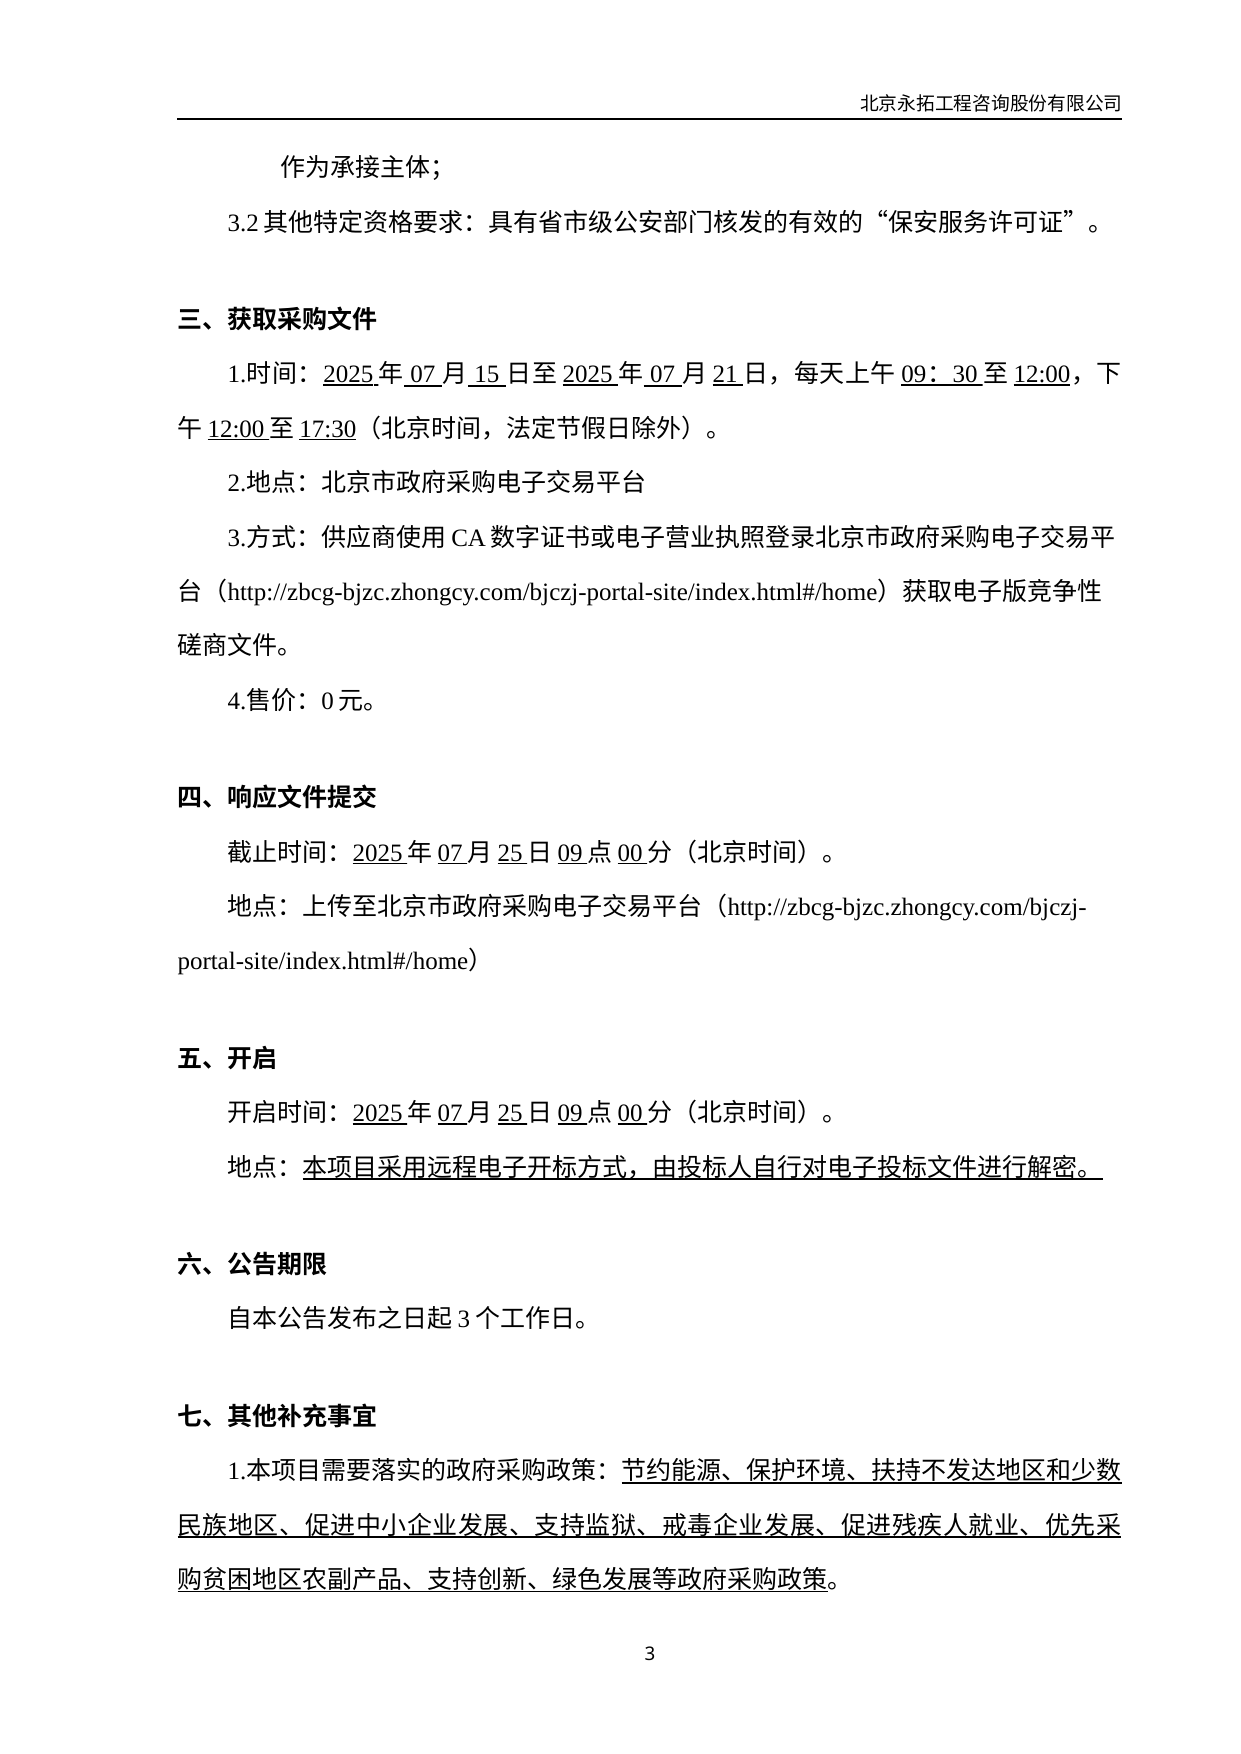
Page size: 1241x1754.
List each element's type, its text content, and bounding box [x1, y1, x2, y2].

text 4.售价：0元。 [177, 680, 1122, 716]
text 地点：本项目采用远程电子开标方式，由投标人自行对电子投标文件进行解密。 [177, 1147, 1122, 1183]
text 自本公告发布之日起3个工作日。 [177, 1299, 1122, 1335]
text 3.2其他特定资格要求：具有省市级公安部门核发的有效的“保安服务许可证”。 [177, 202, 1122, 238]
text 1.本项目需要落实的政府采购政策：节约能源、保护环境、扶持不发达地区和少数民族地区、促进中小企业发展、支持监狱、戒毒企业发展、促进残疾人就业、优先采购贫困地区农副产品、支持创新、绿色发展等政府采购政策。 [177, 1451, 1122, 1596]
text 3.方式：供应商使用CA数字证书或电子营业执照登录北京市政府采购电子交易平台（http://zbcg-bjzc.zhongcy.com/bjczj-portal-site/index.html#/home）获取电子版竞争性磋商文件。 [177, 517, 1122, 662]
subtitle 四、响应文件提交 [177, 778, 1122, 814]
text 地点：上传至北京市政府采购电子交易平台（http://zbcg-bjzc.zhongcy.com/bjczj-portal-site/index.html#/home） [177, 886, 1122, 977]
subtitle 七、其他补充事宜 [177, 1396, 1122, 1433]
text 2.地点：北京市政府采购电子交易平台 [177, 463, 1122, 499]
text 1.时间：2025年 07 月 15 日至2025年 07 月21日，每天上午09：30至12:00，下午12:00至17:30（北京时间，法定节假日除外）。 [177, 354, 1122, 444]
subtitle 三、获取采购文件 [177, 299, 1122, 336]
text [280, 148, 1122, 184]
text 开启时间：2025年07月25日09点00分（北京时间）。 [177, 1093, 1122, 1129]
subtitle 五、开启 [177, 1038, 1122, 1074]
text 截止时间：2025年07月25日09点00分（北京时间）。 [177, 832, 1122, 868]
subtitle 六、公告期限 [177, 1244, 1122, 1281]
